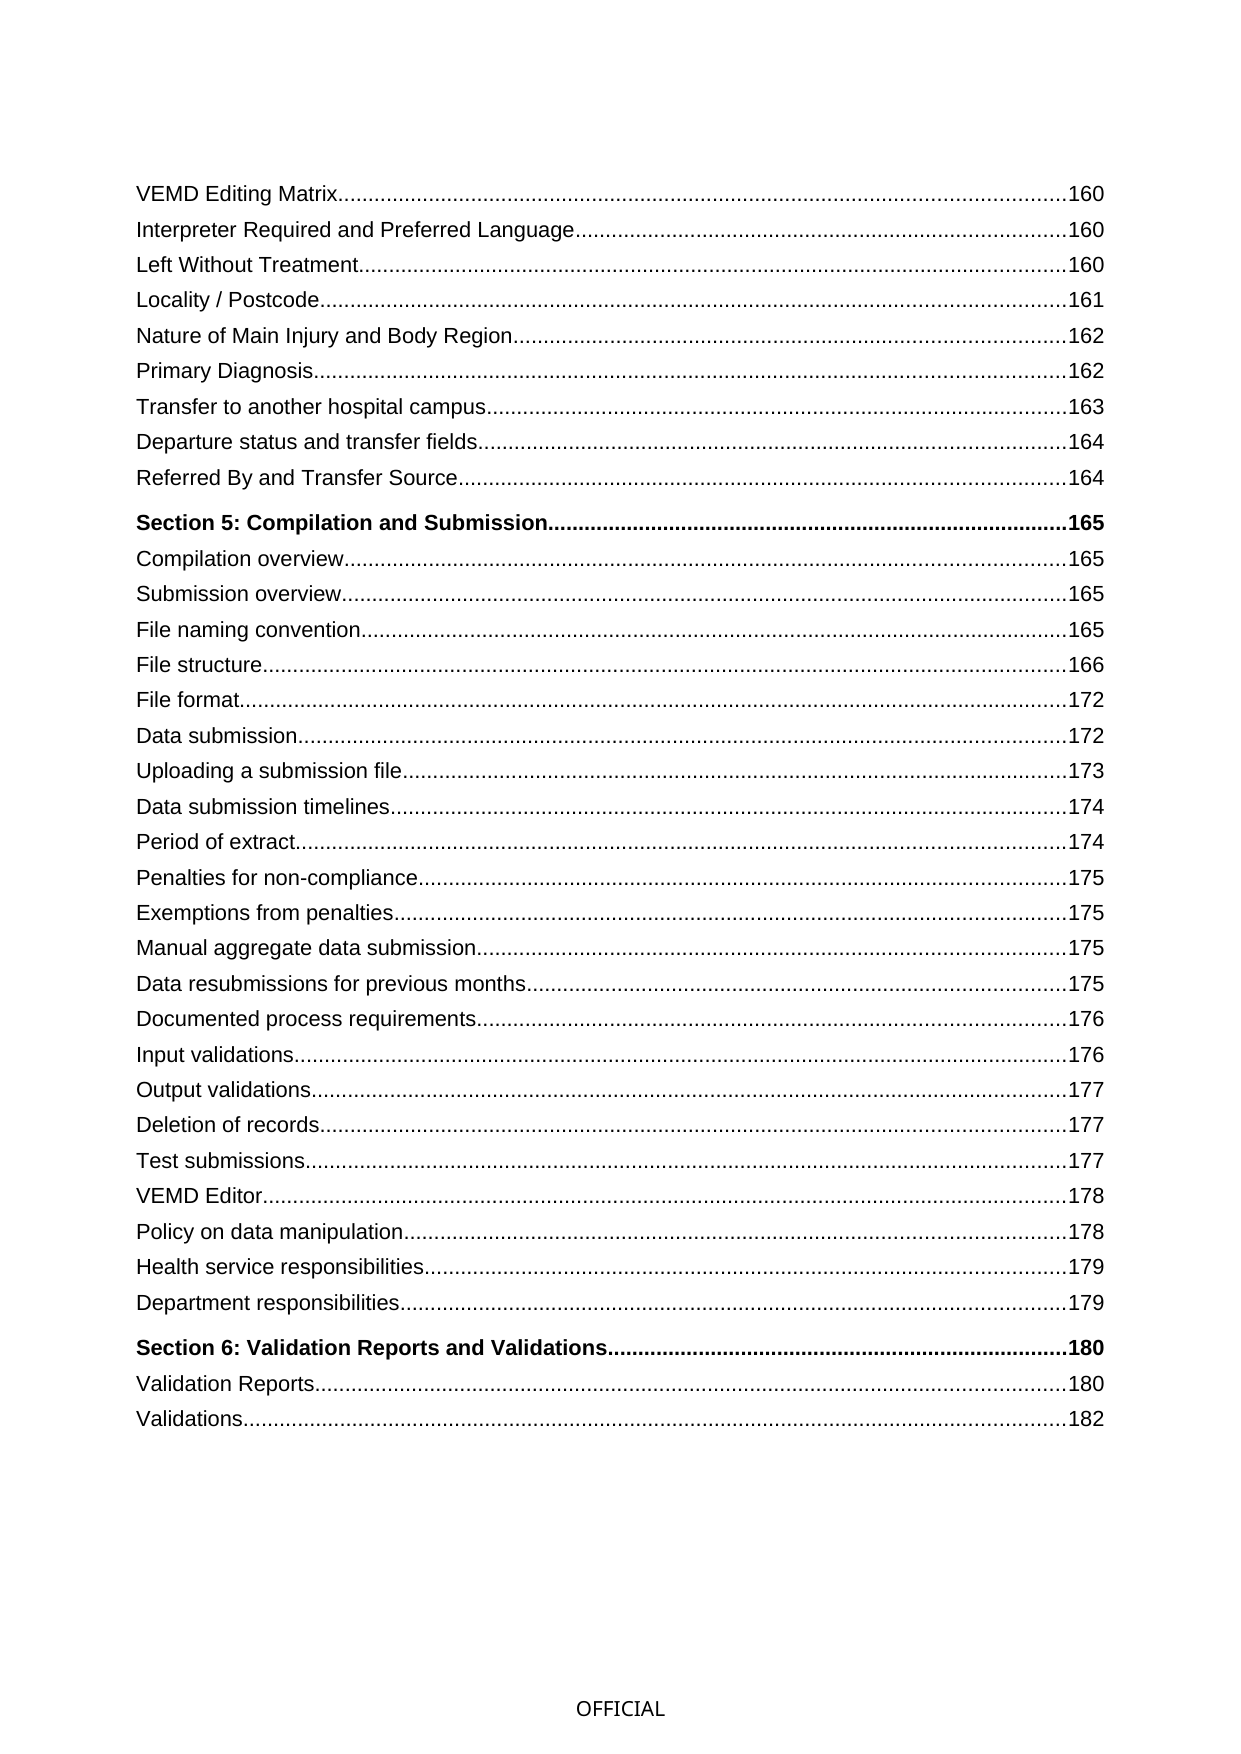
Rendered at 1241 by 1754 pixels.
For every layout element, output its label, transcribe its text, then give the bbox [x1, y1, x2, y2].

text Period of extract 174 [136, 825, 1104, 854]
text Department responsibilities 179 [136, 1286, 1104, 1315]
text Data resubmissions for previous months 175 [136, 967, 1104, 996]
text Policy on data manipulation 178 [136, 1215, 1104, 1244]
text Documented process requirements 176 [136, 1002, 1104, 1031]
text Interpreter Required and Preferred Language 160 [136, 213, 1104, 242]
text Section 6: Validation Reports and Validations 180 [136, 1331, 1104, 1361]
text Nature of Main Injury and Body Region 162 [136, 319, 1104, 348]
text Health service responsibilities 179 [136, 1250, 1104, 1279]
text Section 5: Compilation and Submission 165 [136, 506, 1104, 536]
text Manual aggregate data submission 175 [136, 931, 1104, 961]
text Input validations 176 [136, 1038, 1104, 1067]
text Uploading a submission file 173 [136, 754, 1104, 783]
text File format 172 [136, 683, 1104, 713]
text Locality / Postcode 161 [136, 283, 1104, 313]
text File structure 166 [136, 648, 1104, 677]
text VEMD Editing Matrix 160 [136, 177, 1104, 206]
text Compilation overview 165 [136, 542, 1104, 571]
text Data submission 172 [136, 719, 1104, 748]
text File naming convention 165 [136, 613, 1104, 642]
text Data submission timelines 174 [136, 790, 1104, 819]
text Departure status and transfer fields 164 [136, 425, 1104, 454]
text Transfer to another hospital campus 163 [136, 390, 1104, 419]
text Validation Reports 180 [136, 1367, 1104, 1396]
text Test submissions 177 [136, 1144, 1104, 1173]
text VEMD Editor 178 [136, 1179, 1104, 1208]
text Validations 182 [136, 1402, 1104, 1431]
text Submission overview 165 [136, 577, 1104, 606]
text Primary Diagnosis 162 [136, 354, 1104, 383]
text Penalties for non-compliance 175 [136, 861, 1104, 890]
text Referred By and Transfer Source 164 [136, 461, 1104, 490]
text Output validations 177 [136, 1073, 1104, 1102]
text Exemptions from penalties 175 [136, 896, 1104, 925]
text Deletion of records 177 [136, 1108, 1104, 1138]
text Left Without Treatment 160 [136, 248, 1104, 277]
